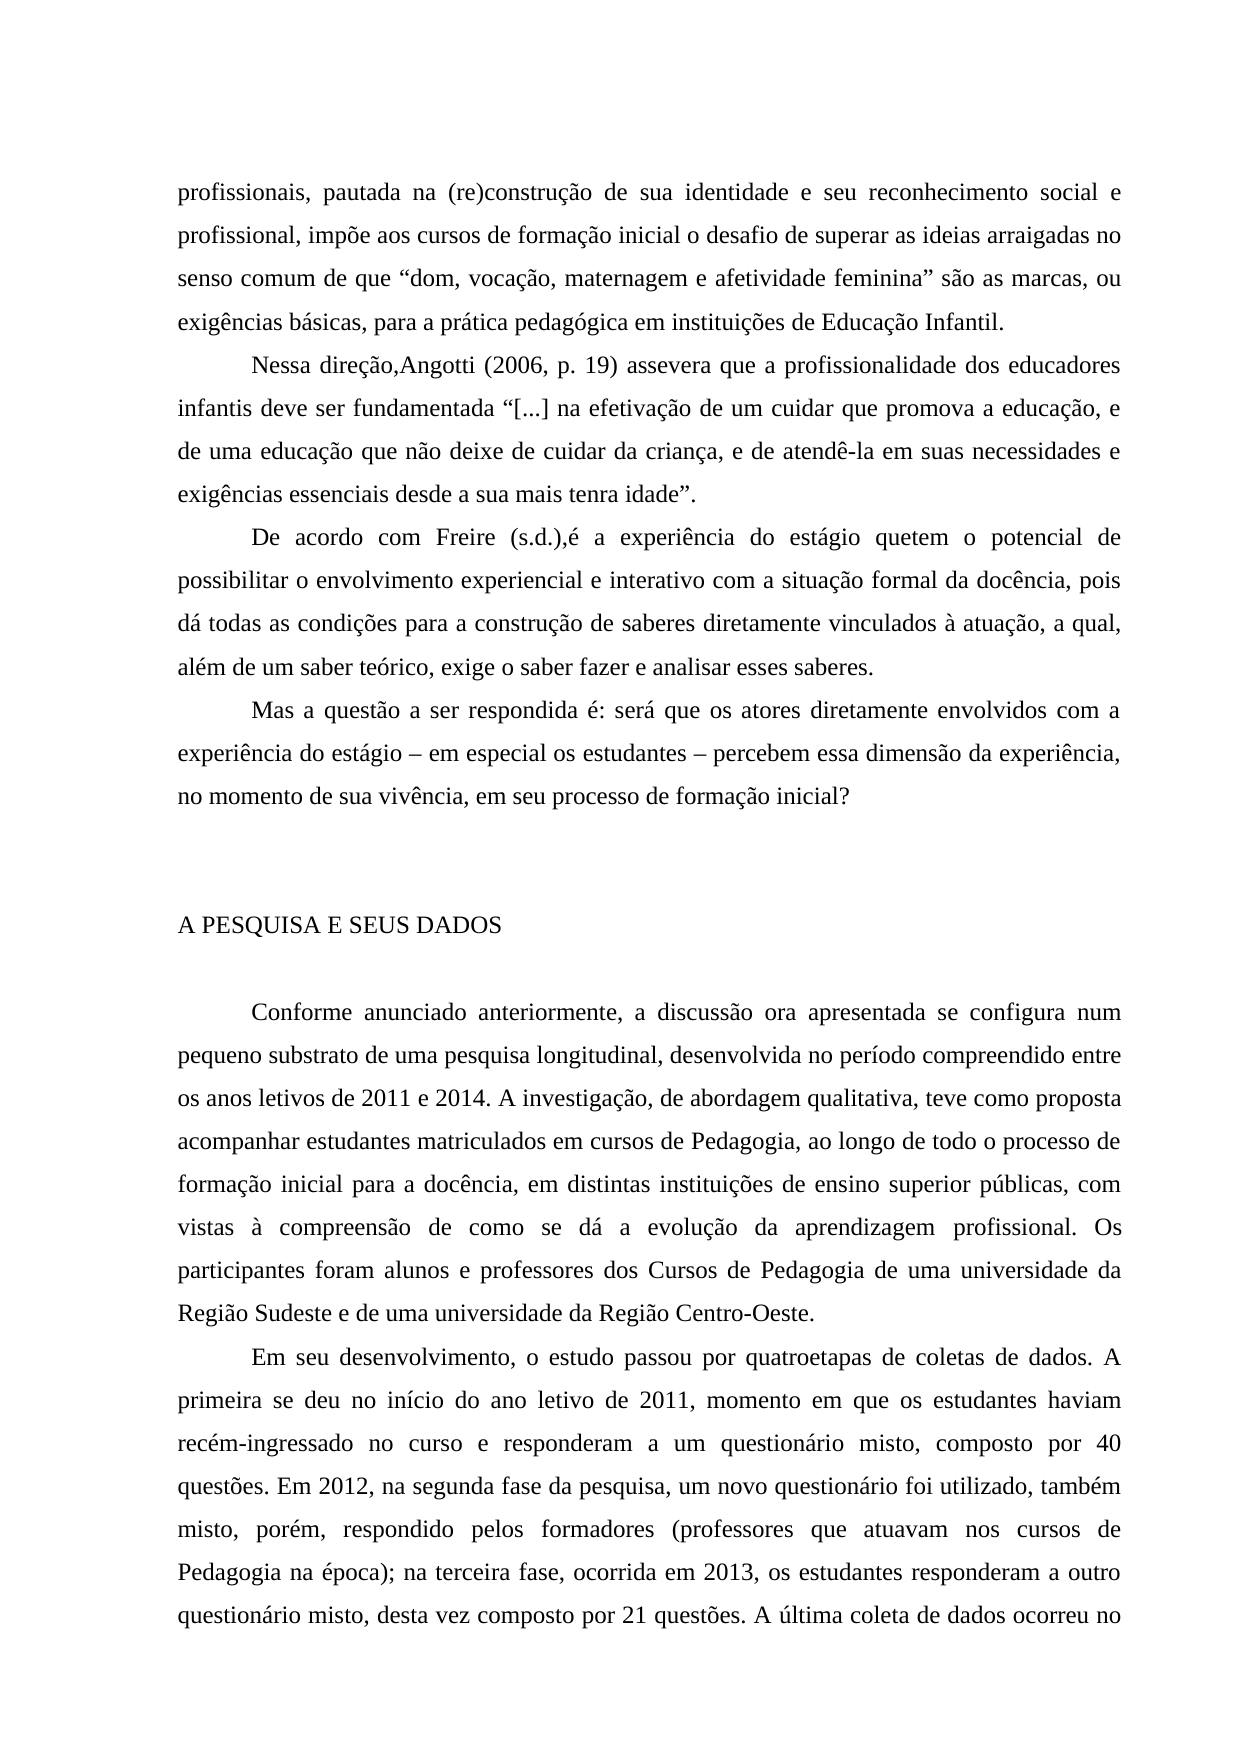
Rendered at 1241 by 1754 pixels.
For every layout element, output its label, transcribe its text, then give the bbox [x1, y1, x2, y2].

text De acordo com Freire (s.d.),é a experiência do estágio quetem o potencial de possibilitar o envolvimento experiencial e interativo com a situação formal da docência, pois dá todas as condições para a construção de saberes diretamente vinculados à atuação, a qual, além de um saber teórico, exige o saber fazer e analisar esses saberes. [177, 522, 1122, 680]
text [177, 1342, 1122, 1629]
text Mas a questão a ser respondida é: será que os atores diretamente envolvidos com a experiência do estágio – em especial os estudantes – percebem essa dimensão da experiência, no momento de sua vivência, em seu processo de formação inicial? [177, 695, 1122, 810]
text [177, 177, 1122, 335]
text Nessa direção,Angotti (2006, p. 19) assevera que a profissionalidade dos educadores infantis deve ser fundamentada “[...] na efetivação de um cuidar que promova a educação, e de uma educação que não deixe de cuidar da criança, e de atendê-la em suas necessidades e exigências essenciais desde a sua mais tenra idade”. [177, 350, 1122, 508]
text A PESQUISA E SEUS DADOS [177, 910, 1122, 939]
text Conforme anunciado anteriormente, a discussão ora apresentada se configura num pequeno substrato de uma pesquisa longitudinal, desenvolvida no período compreendido entre os anos letivos de 2011 e 2014. A investigação, de abordagem qualitativa, teve como proposta acompanhar estudantes matriculados em cursos de Pedagogia, ao longo de todo o processo de formação inicial para a docência, em distintas instituições de ensino superior públicas, com vistas à compreensão de como se dá a evolução da aprendizagem profissional. Os participantes foram alunos e professores dos Cursos de Pedagogia de uma universidade da Região Sudeste e de uma universidade da Região Centro-Oeste. [177, 997, 1122, 1327]
